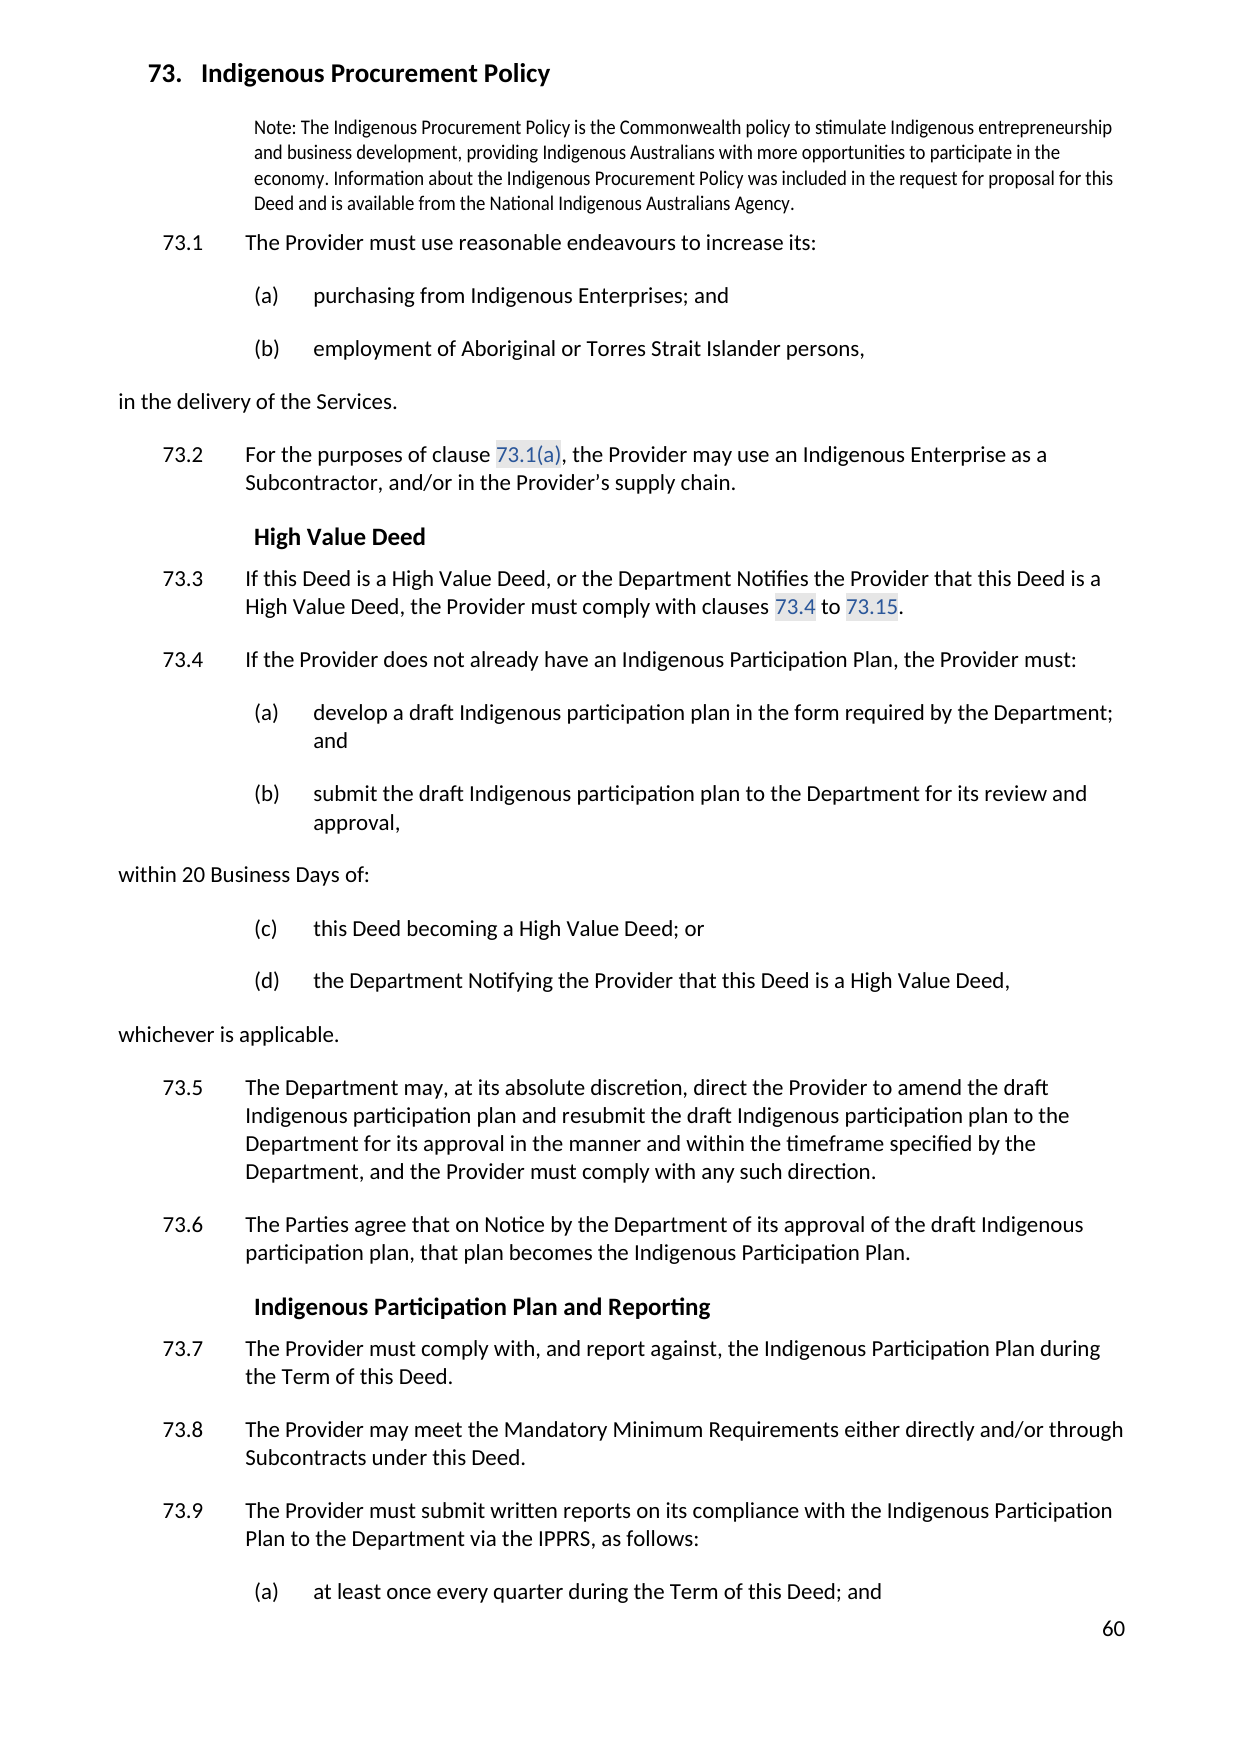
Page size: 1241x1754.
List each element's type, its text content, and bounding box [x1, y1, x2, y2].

text The Provider may meet the Mandatory Minimum Requirements either directly and/or through Subcontracts under this Deed. [162, 1415, 1125, 1471]
text employment of Aboriginal or Torres Strait Islander persons, [254, 334, 1125, 362]
text Note: The Indigenous Procurement Policy is the Commonwealth policy to stimulate Indigenous entrepreneurship and business development, providing Indigenous Australians with more opportunities to participate in the economy. Information about the Indigenous Procurement Policy was included in the request for proposal for this Deed and is available from the National Indigenous Australians Agency. [254, 114, 1125, 216]
text whichever is applicable. [118, 1020, 1125, 1048]
text The Parties agree that on Notice by the Department of its approval of the draft Indigenous participation plan, that plan becomes the Indigenous Participation Plan. [162, 1210, 1125, 1266]
text within 20 Business Days of: [118, 861, 1125, 889]
text The Provider must comply with, and report against, the Indigenous Participation Plan during the Term of this Deed. [162, 1334, 1125, 1390]
text in the delivery of the Services. [118, 387, 1125, 415]
text purchasing from Indigenous Enterprises; and [254, 281, 1125, 309]
text The Provider must submit written reports on its compliance with the Indigenous Participation Plan to the Department via the IPPRS, as follows: [162, 1496, 1125, 1552]
text If the Provider does not already have an Indigenous Participation Plan, the Provider must: [162, 646, 1125, 673]
text The Provider must use reasonable endeavours to increase its: [162, 228, 1125, 256]
text this Deed becoming a High Value Deed; or [254, 914, 1125, 942]
text submit the draft Indigenous participation plan to the Department for its review and approval, [254, 779, 1125, 836]
text For the purposes of clause 73.1(a), the Provider may use an Indigenous Enterprise as a Subcontractor, and/or in the Provider’s supply chain. [162, 440, 1125, 496]
text The Department may, at its absolute discretion, direct the Provider to amend the draft Indigenous participation plan and resubmit the draft Indigenous participation plan to the Department for its approval in the manner and within the timeframe specified by the Department, and the Provider must comply with any such direction. [162, 1073, 1125, 1185]
text the Department Notifying the Provider that this Deed is a High Value Deed, [254, 967, 1125, 995]
text at least once every quarter during the Term of this Deed; and [254, 1577, 1125, 1605]
text develop a draft Indigenous participation plan in the form required by the Department; and [254, 698, 1125, 754]
text If this Deed is a High Value Deed, or the Department Notifies the Provider that this Deed is a High Value Deed, the Provider must comply with clauses 73.4 to 73.15. [162, 564, 1125, 621]
text Indigenous Procurement Policy [148, 56, 1125, 89]
subtitle Indigenous Participation Plan and Reporting [254, 1291, 1125, 1321]
subtitle High Value Deed [254, 521, 1125, 552]
